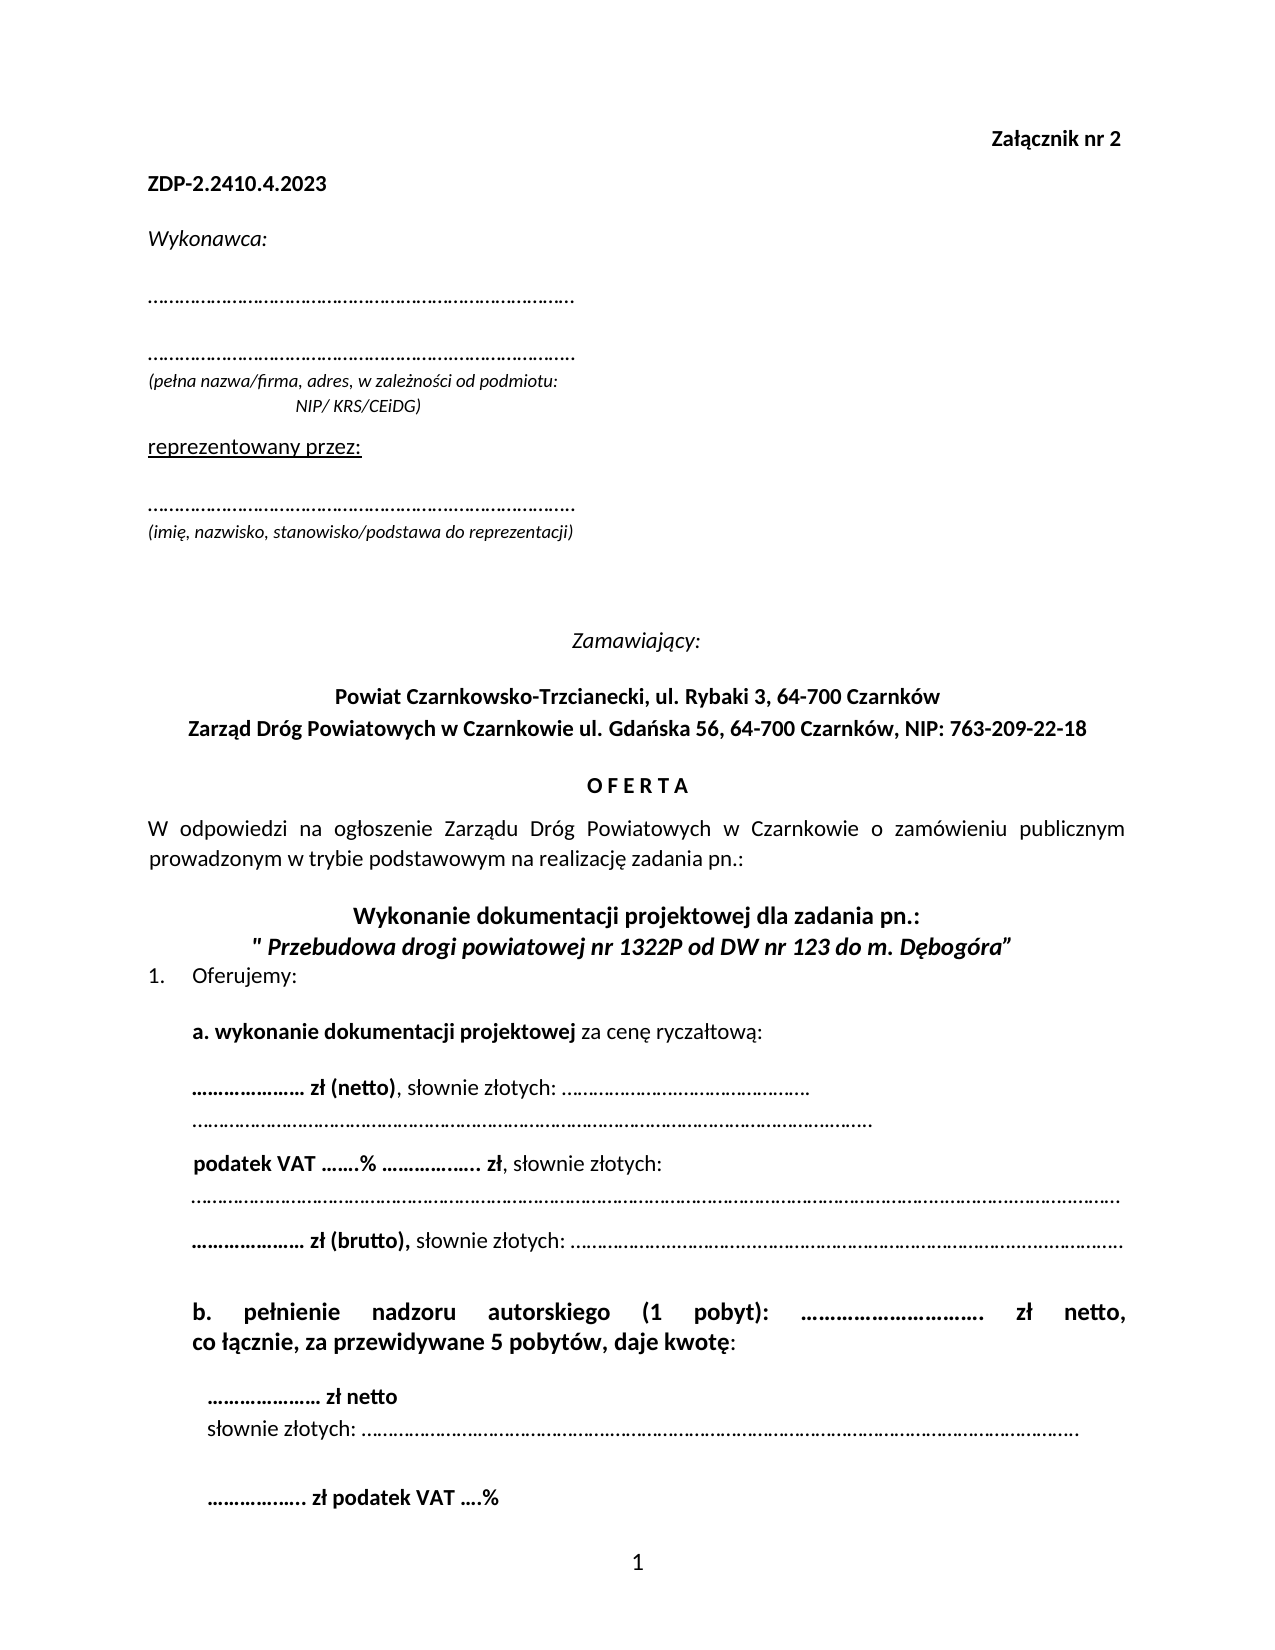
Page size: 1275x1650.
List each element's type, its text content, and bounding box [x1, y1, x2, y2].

text Wykonawca: [148, 224, 1127, 252]
list słownie złotych: ………………….…………………….…………………………………………………………………………….. [207, 1414, 1127, 1442]
text Załącznik nr 2 [251, 124, 1121, 152]
text a. wykonanie dokumentacji projektowej za cenę ryczałtową: [192, 1017, 1127, 1045]
text NIP/ KRS/CEiDG) [148, 394, 738, 417]
text ………………………………………………….………………….. [148, 338, 1127, 366]
text b. pełnienie nadzoru autorskiego (1 pobyt): …………………………. zł netto, co łącznie, za przewidywane 5 pobytów, daje kwotę: [192, 1296, 1127, 1357]
text O F E R T A [148, 771, 1127, 799]
text ……………………………………………………………………… [148, 281, 1127, 309]
text ………………… zł (brutto), słownie złotych: ………………..…………...…………………………………………..…..………….. [191, 1226, 1127, 1254]
text " Przebudowa drogi powiatowej nr 1322P od DW nr 123 do m. Dębogóra” [148, 931, 1119, 961]
text W odpowiedzi na ogłoszenie Zarządu Dróg Powiatowych w Czarnkowie o zamówieniu publicznym prowadzonym w trybie podstawowym na realizację zadania pn.: [148, 814, 1127, 872]
text Wykonanie dokumentacji projektowej dla zadania pn.: [148, 900, 1120, 931]
list ………………… zł netto [207, 1382, 1127, 1410]
list Oferujemy: [148, 961, 1127, 989]
text (pełna nazwa/firma, adres, w zależności od podmiotu: [148, 369, 738, 392]
text ………………………………………………….………………….. [148, 489, 664, 517]
text Zamawiający: [148, 626, 1127, 654]
text (imię, nazwisko, stanowisko/podstawa do reprezentacji) [148, 520, 665, 543]
text Powiat Czarnkowsko-Trzcianecki, ul. Rybaki 3, 64-700 Czarnków Zarząd Dróg Powiatowych w Czarnkowie ul. Gdańska 56, 64-700 Czarnków, NIP: 763-209-22-18 [148, 682, 1127, 742]
list ………….….. zł podatek VAT ….% [207, 1483, 1127, 1511]
text reprezentowany przez: [148, 432, 1127, 460]
text ZDP-2.2410.4.2023 [148, 169, 1127, 197]
text ………………… zł (netto), słownie złotych: ………………….…………………….………………………………………………………………………………………………………….…….. [191, 1073, 1127, 1133]
text podatek VAT …….% ………….….. zł, słownie złotych: ……………………………………………………………………………………………………………………………..………….………..……… [191, 1149, 1127, 1210]
